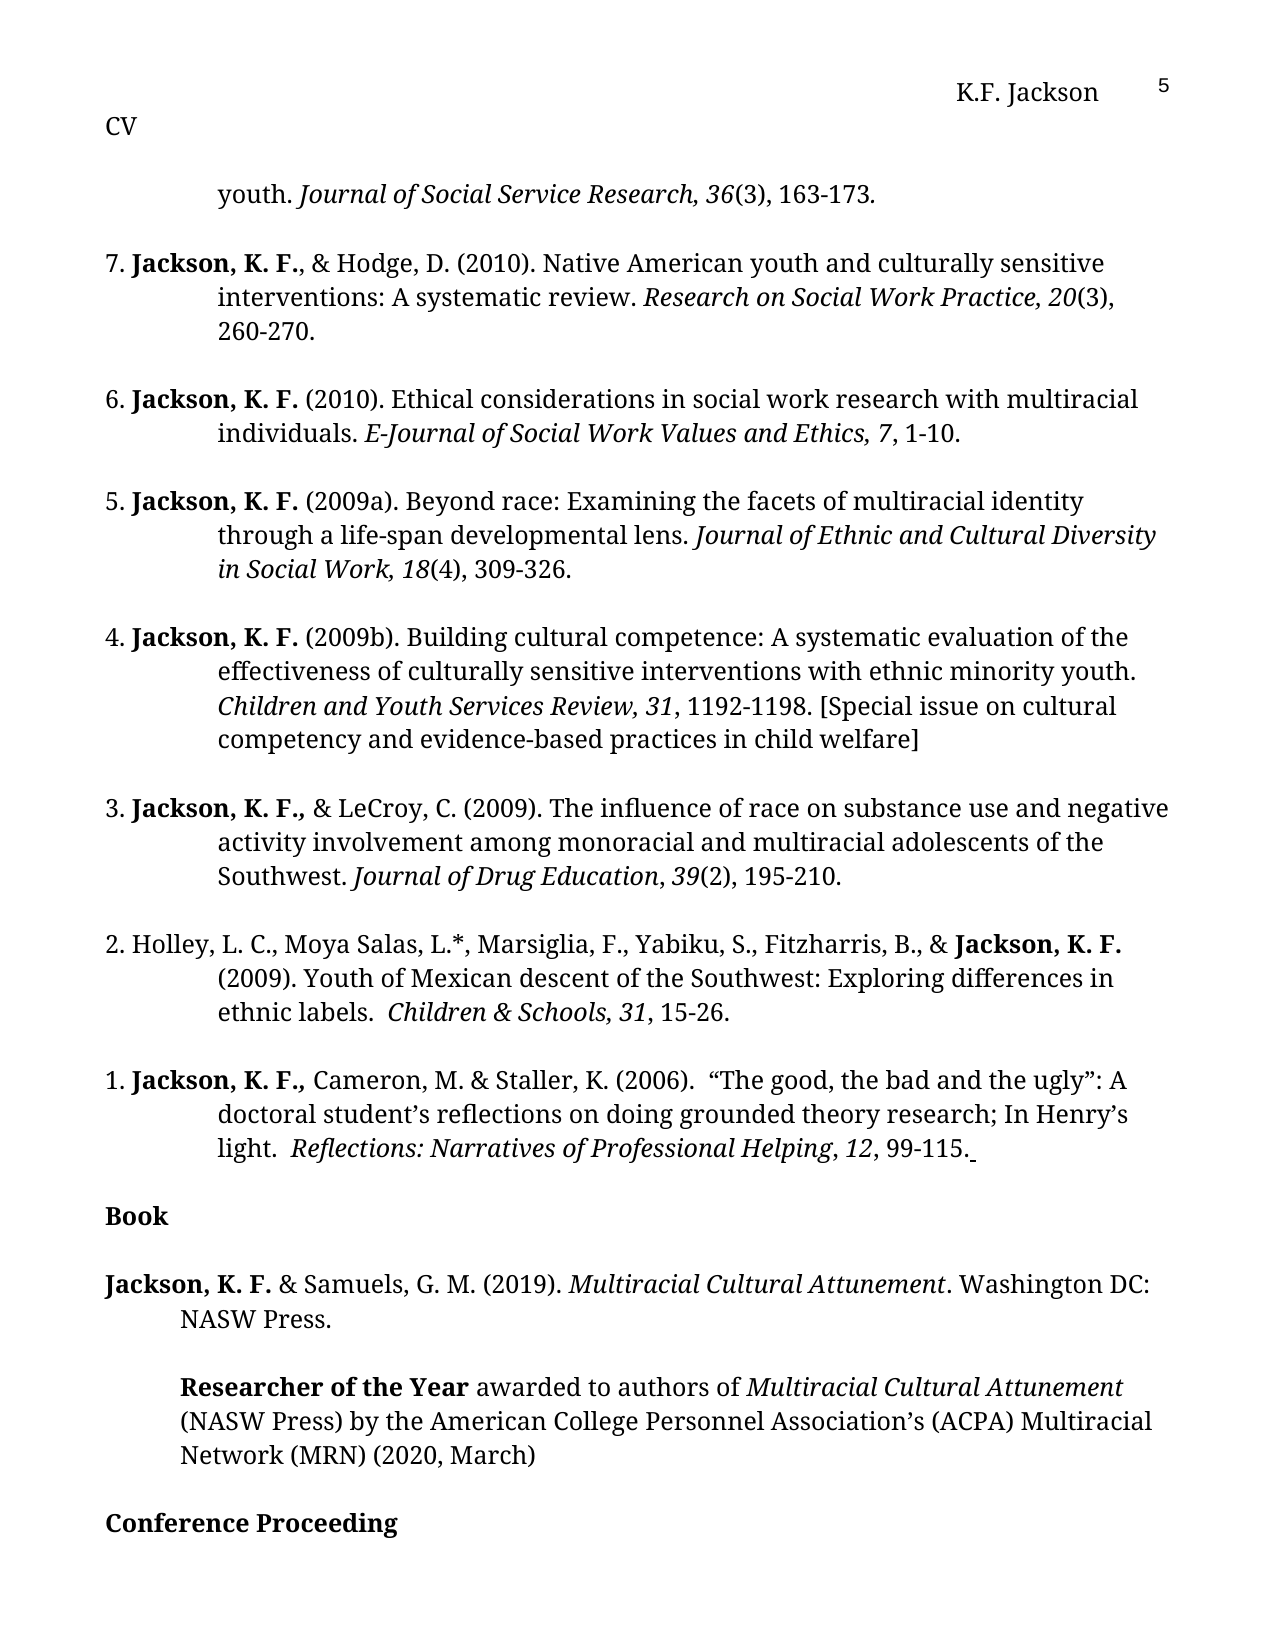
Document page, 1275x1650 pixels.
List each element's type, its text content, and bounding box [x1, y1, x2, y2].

text 1. Jackson, K. F., Cameron, M. & Staller, K. (2006). “The good, the bad and the ugly”: A doctoral student’s reflections on doing grounded theory research; In Henry’s light. Reflections: Narratives of Professional Helping, 12, 99-115. [105, 1063, 1170, 1165]
text 3. Jackson, K. F., & LeCroy, C. (2009). The influence of race on substance use and negative activity involvement among monoracial and multiracial adolescents of the Southwest. Journal of Drug Education, 39(2), 195-210. [105, 790, 1170, 892]
text 5. Jackson, K. F. (2009a). Beyond race: Examining the facets of multiracial identity through a life-span developmental lens. Journal of Ethnic and Cultural Diversity in Social Work, 18(4), 309-326. [105, 484, 1170, 586]
text Book [105, 1199, 1170, 1233]
text Conference Proceeding [105, 1506, 1170, 1540]
text 2. Holley, L. C., Moya Salas, L.*, Marsiglia, F., Yabiku, S., Fitzharris, B., & Jackson, K. F. (2009). Youth of Mexican descent of the Southwest: Exploring differences in ethnic labels. Children & Schools, 31, 15-26. [105, 927, 1170, 1029]
text 6. Jackson, K. F. (2010). Ethical considerations in social work research with multiracial individuals. E-Journal of Social Work Values and Ethics, 7, 1-10. [105, 382, 1170, 450]
text Researcher of the Year awarded to authors of Multiracial Cultural Attunement (NASW Press) by the American College Personnel Association’s (ACPA) Multiracial Network (MRN) (2020, March) [180, 1369, 1170, 1472]
text Jackson, K. F. & Samuels, G. M. (2019). Multiracial Cultural Attunement. Washington DC: NASW Press. [105, 1267, 1170, 1335]
text 4. Jackson, K. F. (2009b). Building cultural competence: A systematic evaluation of the effectiveness of culturally sensitive interventions with ethnic minority youth. Children and Youth Services Review, 31, 1192-1198. [Special issue on cultural competency and evidence-based practices in child welfare] [105, 620, 1170, 756]
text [105, 177, 1170, 211]
text 7. Jackson, K. F., & Hodge, D. (2010). Native American youth and culturally sensitive interventions: A systematic review. Research on Social Work Practice, 20(3), 260-270. [105, 245, 1170, 347]
